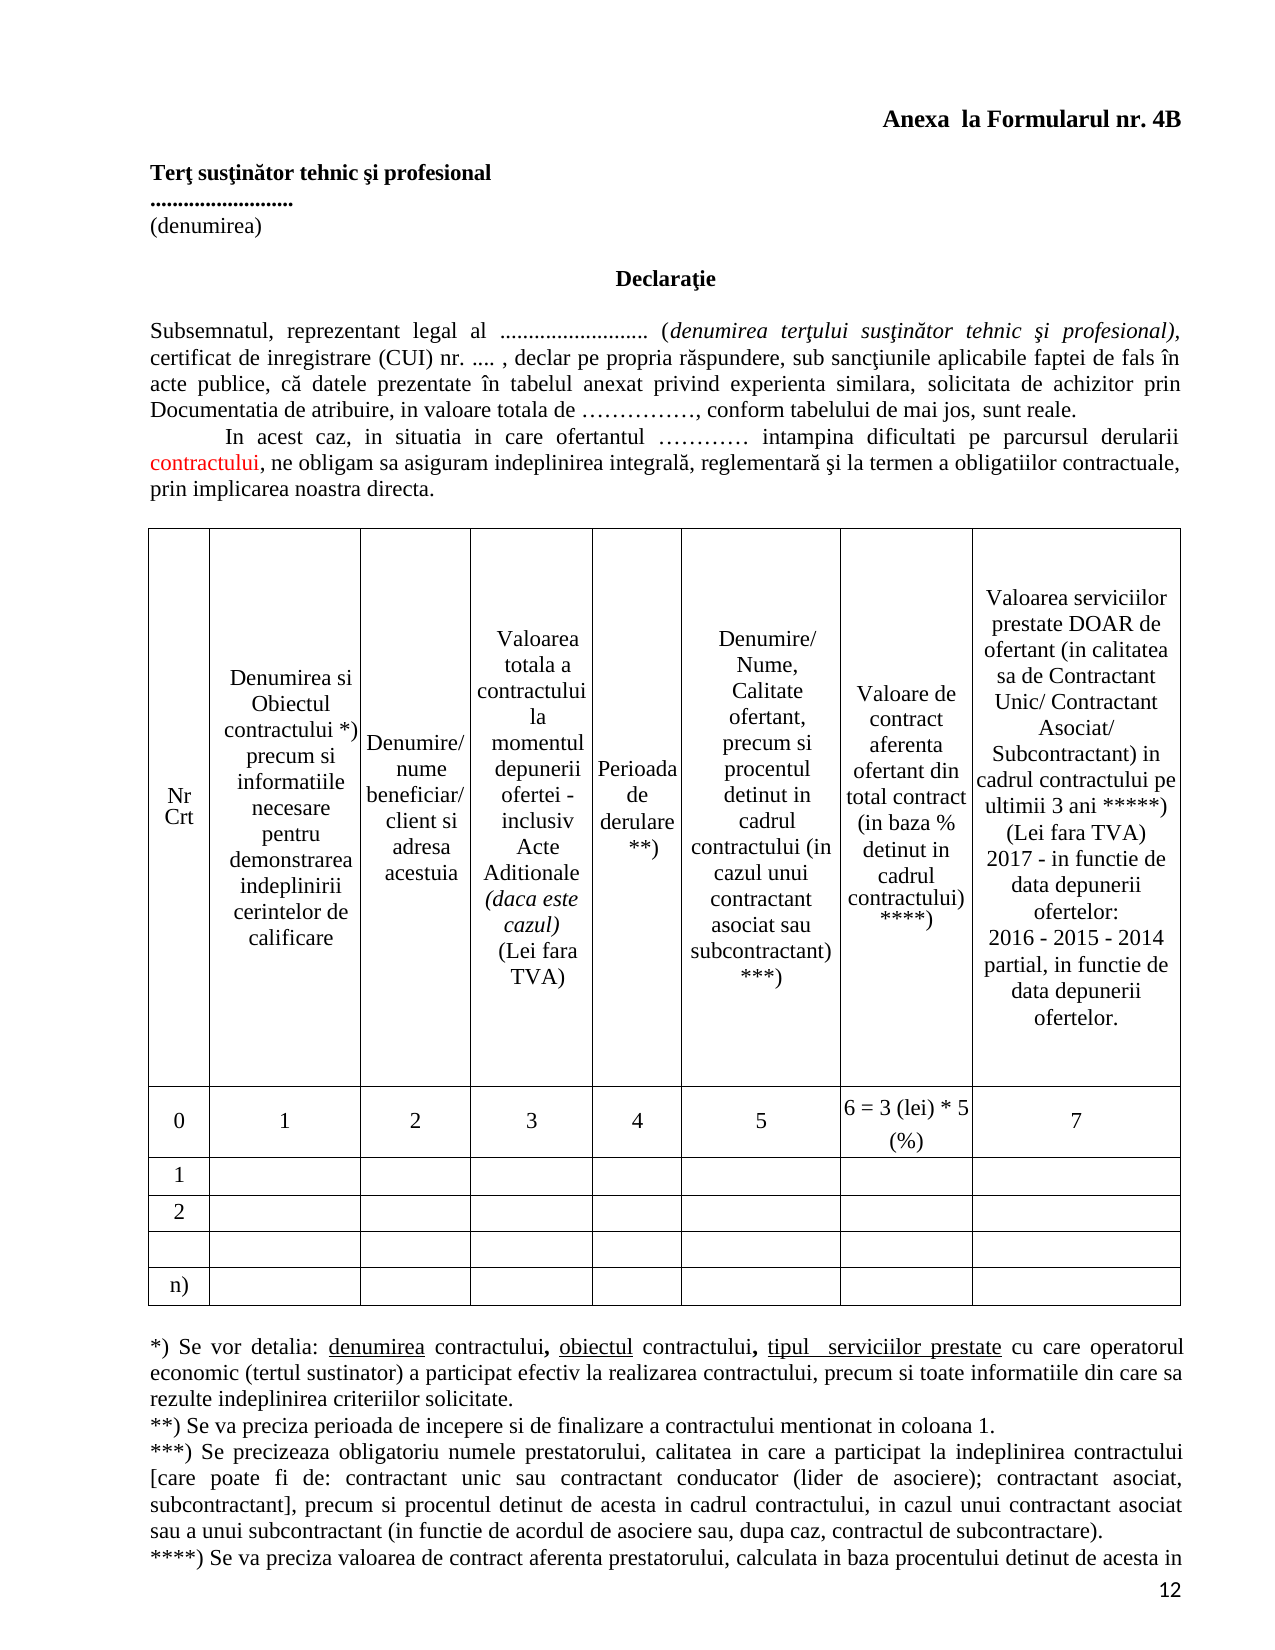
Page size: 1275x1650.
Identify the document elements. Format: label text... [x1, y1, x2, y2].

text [150, 1543, 1185, 1570]
table_cell 5 [682, 1087, 840, 1157]
text Anexa la Formularul nr. 4B [150, 104, 1181, 133]
table_cell [682, 1268, 840, 1305]
table_cell [682, 1196, 840, 1231]
table_cell [471, 1196, 592, 1231]
table_cell [841, 1232, 972, 1267]
table_header Valoarea totala a contractului la momentul depunerii ofertei - inclusiv Acte Aditionale (daca este cazul) (Lei fara TVA) [471, 529, 592, 1086]
table_cell [682, 1232, 840, 1267]
table_cell 0 [149, 1087, 209, 1157]
table_cell [593, 1268, 681, 1305]
text Terţ susţinător tehnic şi profesional [150, 159, 1181, 186]
table_cell [973, 1196, 1180, 1231]
table_cell n) [149, 1268, 209, 1305]
text *) Se vor detalia: denumirea contractului, obiectul contractului, tipul serviciilor prestate cu care operatorul economic (tertul sustinator) a participat efectiv la realizarea contractului, precum si toate informatiile din care sa rezulte indeplinirea criteriilor solicitate. [150, 1333, 1185, 1412]
table_cell [682, 1158, 840, 1194]
table_header Denumirea si Obiectul contractului *) precum si informatiile necesare pentru demonstrarea indeplinirii cerintelor de calificare [210, 529, 360, 1086]
table_cell [841, 1158, 972, 1194]
table_cell [593, 1158, 681, 1194]
table_cell [973, 1158, 1180, 1194]
table_header Denumire/ Nume, Calitate ofertant, precum si procentul detinut in cadrul contractului (in cazul unui contractant asociat sau subcontractant) ***) [682, 529, 840, 1086]
text .......................... [150, 186, 1181, 212]
text (denumirea) [150, 212, 1181, 238]
table_cell [210, 1158, 360, 1194]
table_cell [973, 1268, 1180, 1305]
table_cell [841, 1196, 972, 1231]
table_header Nr Crt [149, 529, 209, 1086]
table_cell [593, 1196, 681, 1231]
table_cell 1 [149, 1158, 209, 1194]
table_cell 2 [361, 1087, 470, 1157]
table_cell [471, 1232, 592, 1267]
table_header Valoarea serviciilor prestate DOAR de ofertant (in calitatea sa de Contractant Unic/ Contractant Asociat/ Subcontractant) in cadrul contractului pe ultimii 3 ani *****) (Lei fara TVA) 2017 - in functie de data depunerii ofertelor: 2016 - 2015 - 2014 partial, in functie de data depunerii ofertelor. [973, 529, 1180, 1086]
table_cell [149, 1232, 209, 1267]
table_cell [361, 1196, 470, 1231]
table_cell [593, 1232, 681, 1267]
table_cell 4 [593, 1087, 681, 1157]
table_header Denumire/ nume beneficiar/ client si adresa acestuia [361, 529, 470, 1086]
table_cell 3 [471, 1087, 592, 1157]
table_cell [361, 1232, 470, 1267]
table_cell [471, 1268, 592, 1305]
table_cell 2 [149, 1196, 209, 1231]
table_cell [210, 1196, 360, 1231]
text ***) Se precizeaza obligatoriu numele prestatorului, calitatea in care a participat la indeplinirea contractului [care poate fi de: contractant unic sau contractant conducator (lider de asociere); contractant asociat, subcontractant], precum si procentul detinut de acesta in cadrul contractului, in cazul unui contractant asociat sau a unui subcontractant (in functie de acordul de asociere sau, dupa caz, contractul de subcontractare). [150, 1438, 1185, 1543]
table_cell 7 [973, 1087, 1180, 1157]
table_cell [973, 1232, 1180, 1267]
table_header Valoare de contract aferenta ofertant din total contract (in baza % detinut in cadrul contractului) ****) [841, 529, 972, 1086]
text **) Se va preciza perioada de incepere si de finalizare a contractului mentionat in coloana 1. [150, 1412, 1185, 1438]
table_cell [471, 1158, 592, 1194]
table_cell [210, 1268, 360, 1305]
text In acest caz, in situatia in care ofertantul ………… intampina dificultati pe parcursul derularii contractului, ne obligam sa asiguram indeplinirea integrală, reglementară şi la termen a obligatiilor contractuale, prin implicarea noastra directa. [150, 423, 1181, 502]
table_cell [361, 1268, 470, 1305]
table_cell [841, 1268, 972, 1305]
table_header Perioada de derulare **) [593, 529, 681, 1086]
text Declaraţie [150, 264, 1181, 291]
table_cell 1 [210, 1087, 360, 1157]
text Subsemnatul, reprezentant legal al .......................... (denumirea terţului susţinător tehnic şi profesional), certificat de inregistrare (CUI) nr. .... , declar pe propria răspundere, sub sancţiunile aplicabile faptei de fals în acte publice, că datele prezentate în tabelul anexat privind experienta similara, solicitata de achizitor prin Documentatia de atribuire, in valoare totala de ……………, conform tabelului de mai jos, sunt reale. [150, 317, 1181, 423]
table_cell [361, 1158, 470, 1194]
table_cell [210, 1232, 360, 1267]
table_cell 6 = 3 (lei) * 5 (%) [841, 1087, 972, 1157]
